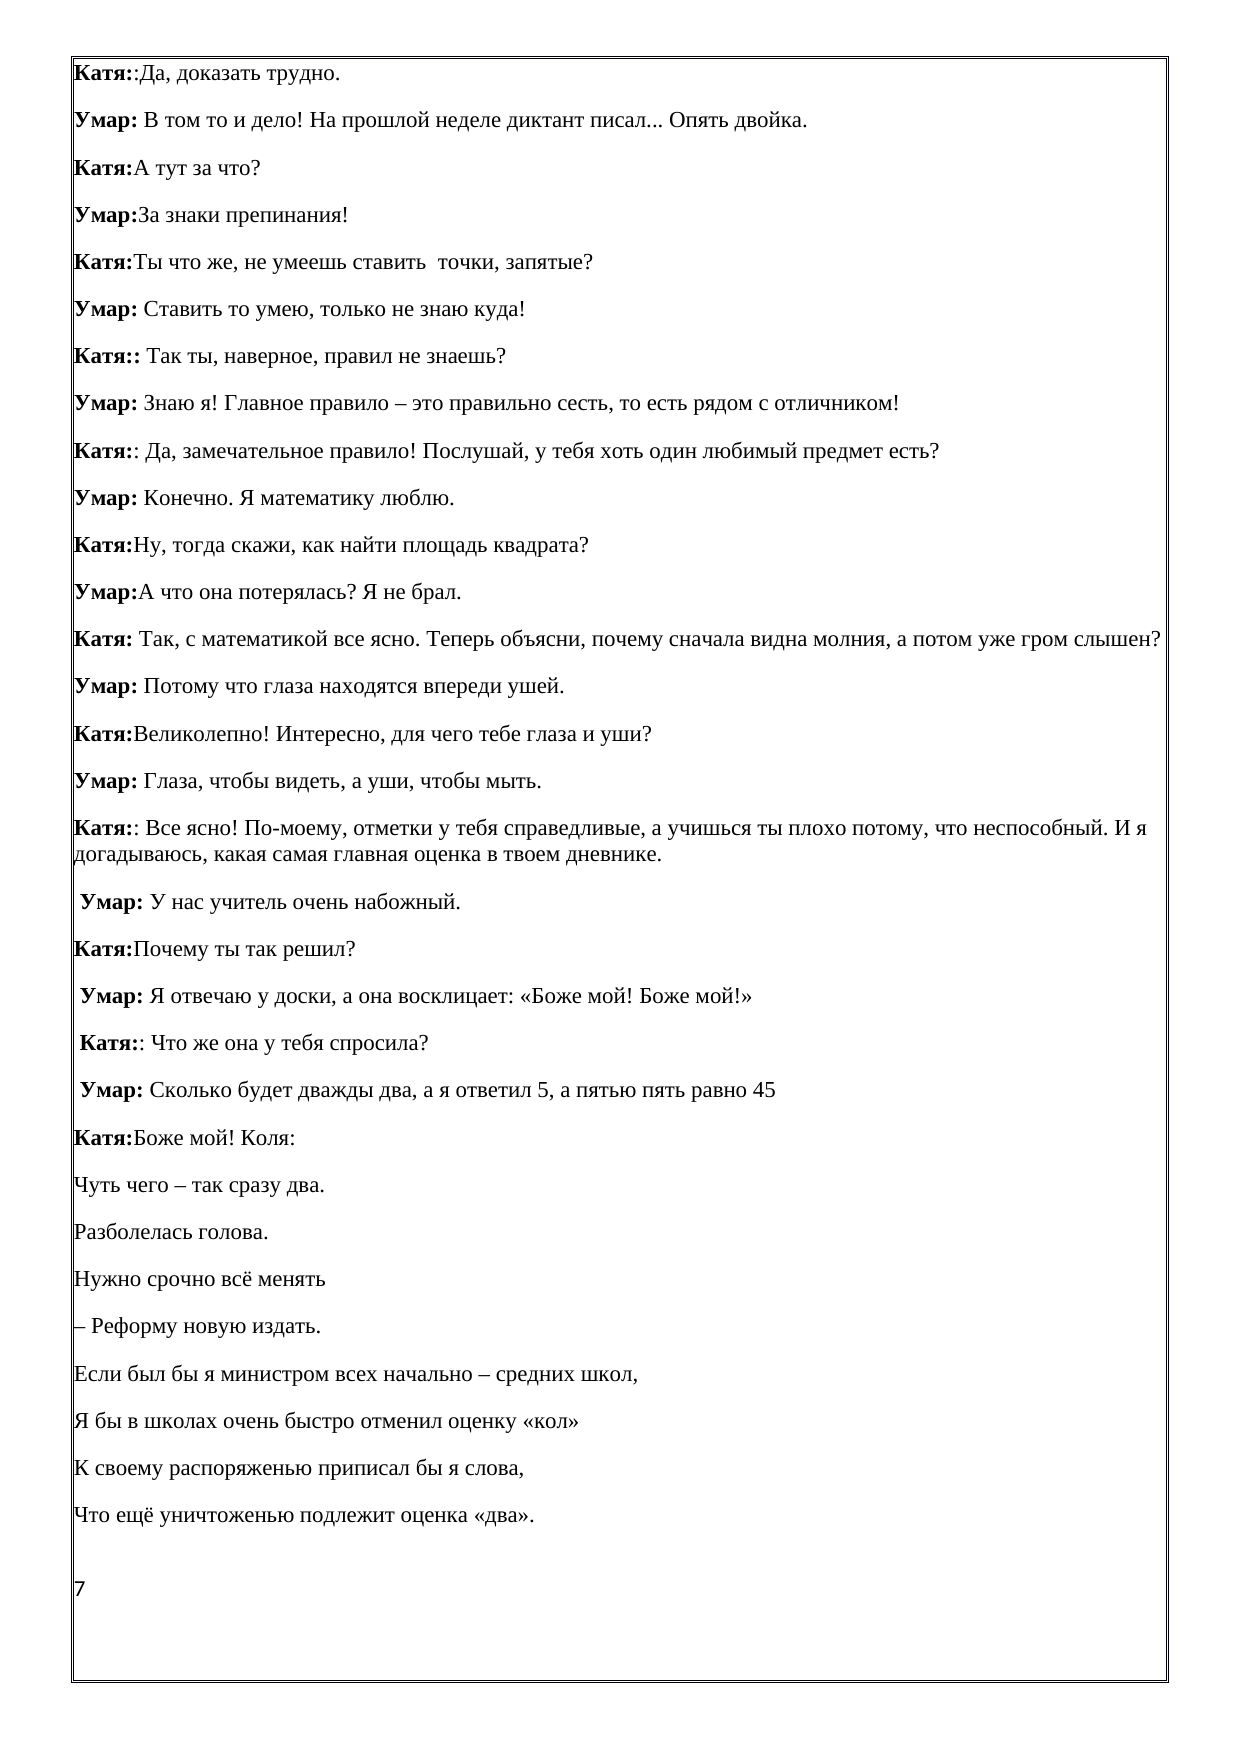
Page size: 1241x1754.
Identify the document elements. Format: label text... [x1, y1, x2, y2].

text Катя:Ну, тогда скажи, как найти площадь квадрата? [74, 531, 1166, 557]
text Умар: Конечно. Я математику люблю. [74, 484, 1166, 510]
text Умар: У нас учитель очень набожный. [74, 888, 1166, 914]
text Умар: Сколько будет дважды два, а я ответил 5, а пятью пять равно 45 [74, 1076, 1166, 1103]
text Разболелась голова. [74, 1218, 1166, 1244]
text Катя:Ты что же, не умеешь ставить точки, запятые? [74, 248, 1166, 274]
text Что ещё уничтоженью подлежит оценка «два». [74, 1501, 1166, 1527]
text Умар: Глаза, чтобы видеть, а уши, чтобы мыть. [74, 767, 1166, 793]
text Катя:: Что же она у тебя спросила? [74, 1029, 1166, 1056]
text Умар:А что она потерялась? Я не брал. [74, 578, 1166, 604]
text Умар:За знаки препинания! [74, 201, 1166, 227]
text Умар: Потому что глаза находятся впереди ушей. [74, 673, 1166, 699]
text Катя::Да, доказать трудно. [74, 59, 1166, 86]
text Катя:А тут за что? [74, 153, 1166, 180]
text Если был бы я министром всех начально – средних школ, [74, 1359, 1166, 1386]
text Нужно срочно всё менять [74, 1265, 1166, 1292]
text Катя:Великолепно! Интересно, для чего тебе глаза и уши? [74, 720, 1166, 746]
text Чуть чего – так сразу два. [74, 1171, 1166, 1197]
text Катя: Так, с математикой все ясно. Теперь объясни, почему сначала видна молния, а потом уже гром слышен? [74, 625, 1166, 652]
text Катя:Почему ты так решил? [74, 935, 1166, 961]
text К своему распоряженью приписал бы я слова, [74, 1454, 1166, 1480]
text Я бы в школах очень быстро отменил оценку «кол» [74, 1407, 1166, 1433]
text Катя:: Все ясно! По-моему, отметки у тебя справедливые, а учишься ты плохо потому, что неспособный. И я догадываюсь, какая самая главная оценка в твоем дневнике. [74, 814, 1166, 867]
text Умар: В том то и дело! На прошлой неделе диктант писал... Опять двойка. [74, 106, 1166, 133]
text Катя:: Так ты, наверное, правил не знаешь? [74, 342, 1166, 369]
text Умар: Ставить то умею, только не знаю куда! [74, 295, 1166, 321]
text Умар: Знаю я! Главное правило – это правильно сесть, то есть рядом с отличником! [74, 389, 1166, 416]
text Катя:Боже мой! Коля: [74, 1124, 1166, 1150]
text Катя:: Да, замечательное правило! Послушай, у тебя хоть один любимый предмет есть? [74, 437, 1166, 463]
text Умар: Я отвечаю у доски, а она восклицает: «Боже мой! Боже мой!» [74, 982, 1166, 1008]
text – Реформу новую издать. [74, 1312, 1166, 1339]
